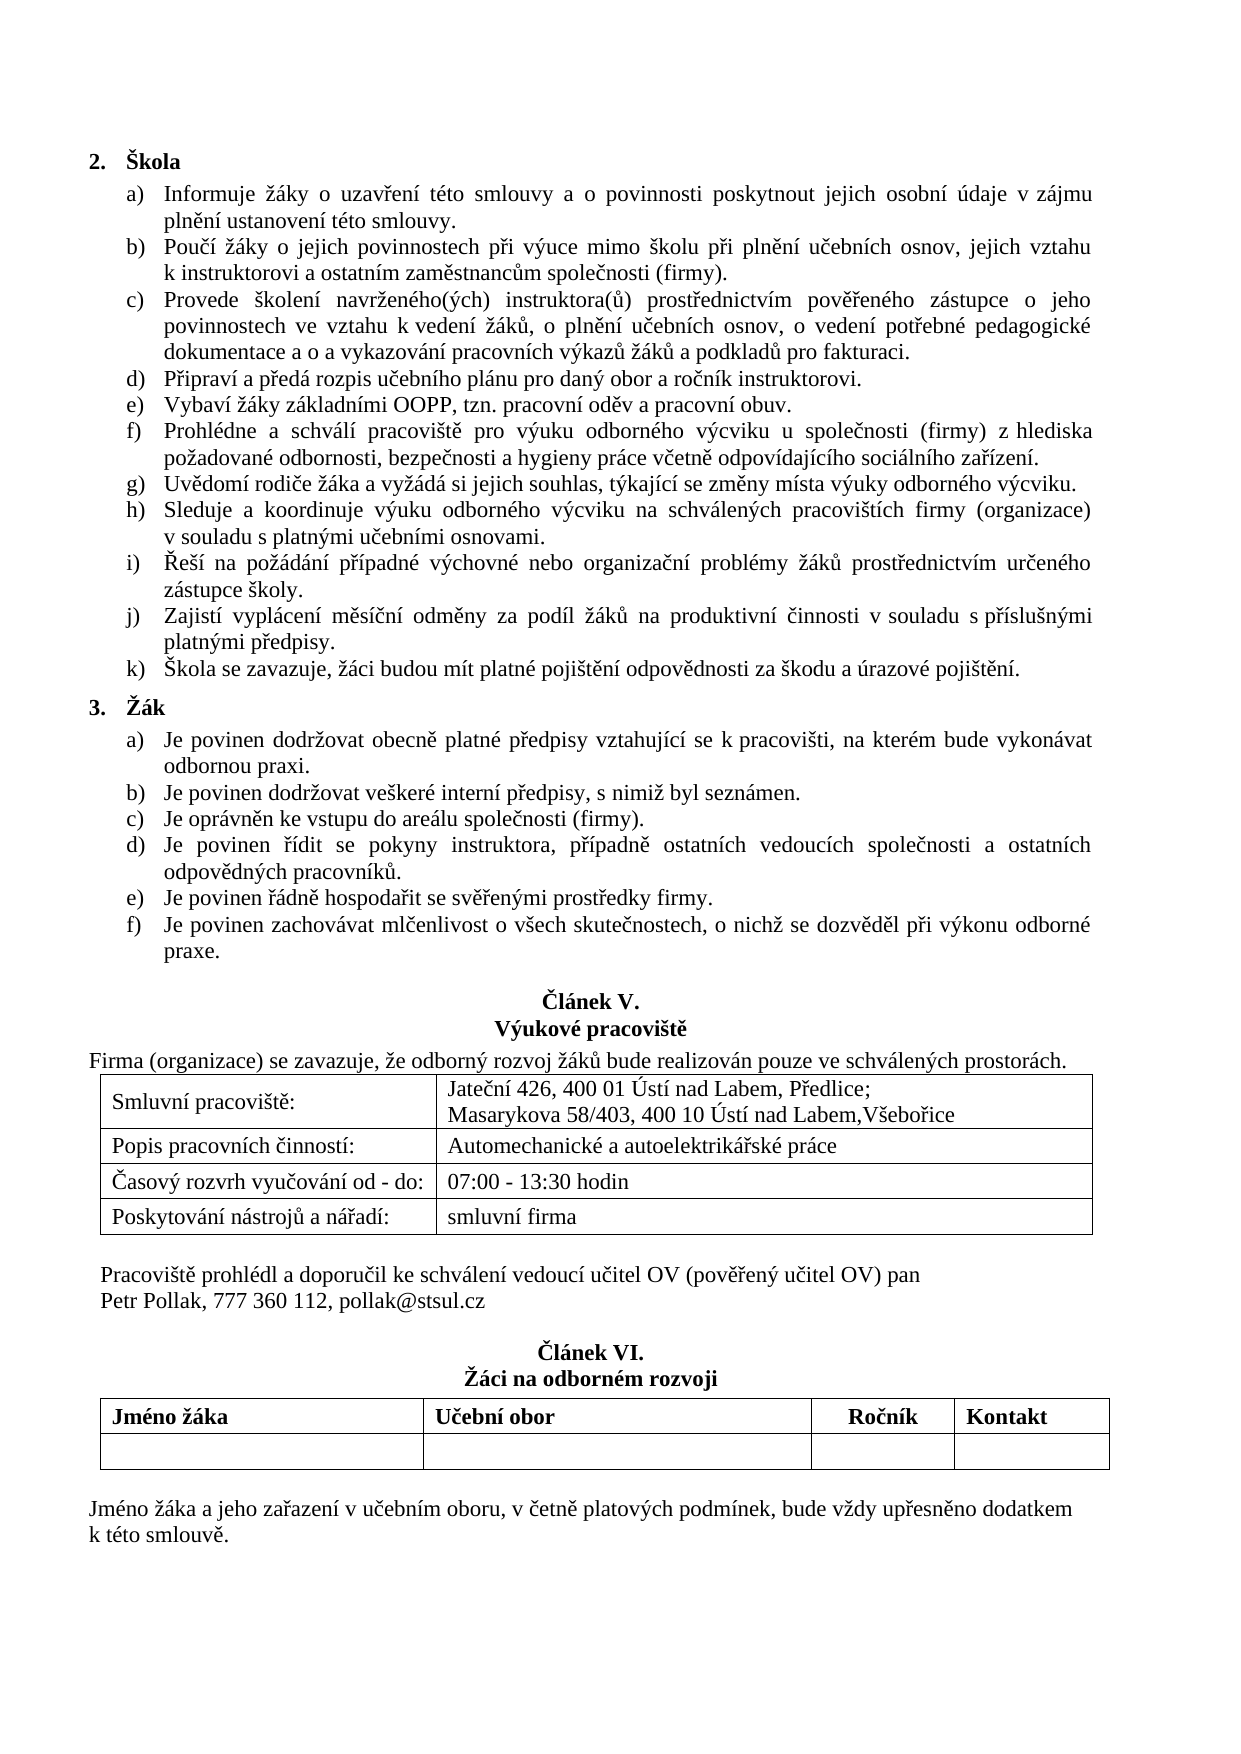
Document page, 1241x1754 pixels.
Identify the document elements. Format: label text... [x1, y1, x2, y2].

list Zajistí vyplácení měsíční odměny za podíl žáků na produktivní činnosti v souladu s příslušnými platnými předpisy. [126, 602, 1092, 655]
text Petr Pollak, 777 360 112, pollak@stsul.cz [89, 1287, 1092, 1314]
list Škola se zavazuje, žáci budou mít platné pojištění odpovědnosti za škodu a úrazové pojištění. [126, 655, 1092, 681]
table_header Jméno žáka [101, 1399, 423, 1433]
table_header Učební obor [424, 1399, 811, 1433]
list Prohlédne a schválí pracoviště pro výuku odborného výcviku u společnosti (firmy) z hlediska požadované odbornosti, bezpečnosti a hygieny práce včetně odpovídajícího sociálního zařízení. [126, 417, 1092, 470]
text Žáci na odborném rozvoji [89, 1365, 1092, 1391]
table_cell Automechanické a autoelektrikářské práce [437, 1129, 1092, 1163]
table_cell [955, 1434, 1109, 1468]
list Řeší na požádání případné výchovné nebo organizační problémy žáků prostřednictvím určeného zástupce školy. [126, 549, 1092, 602]
list Vybaví žáky základními OOPP, tzn. pracovní oděv a pracovní obuv. [126, 391, 1092, 417]
list Je oprávněn ke vstupu do areálu společnosti (firmy). [126, 805, 1092, 832]
list Poučí žáky o jejich povinnostech při výuce mimo školu při plnění učebních osnov, jejich vztahu k instruktorovi a ostatním zaměstnancům společnosti (firmy). [126, 233, 1092, 286]
list Je povinen zachovávat mlčenlivost o všech skutečnostech, o nichž se dozvěděl při výkonu odborné praxe. [126, 911, 1092, 963]
table_cell smluvní firma [437, 1199, 1092, 1234]
text Článek V. [89, 988, 1092, 1015]
table_cell [812, 1434, 954, 1468]
list Je povinen dodržovat veškeré interní předpisy, s nimiž byl seznámen. [126, 779, 1092, 805]
text Pracoviště prohlédl a doporučil ke schválení vedoucí učitel OV (pověřený učitel OV) pan [89, 1261, 1092, 1287]
list Provede školení navrženého(ých) instruktora(ů) prostřednictvím pověřeného zástupce o jeho povinnostech ve vztahu k vedení žáků, o plnění učebních osnov, o vedení potřebné pedagogické dokumentace a o a vykazování pracovních výkazů žáků a podkladů pro fakturaci. [126, 286, 1092, 365]
text Článek VI. [89, 1339, 1092, 1365]
list Sleduje a koordinuje výuku odborného výcviku na schválených pracovištích firmy (organizace) v souladu s platnými učebními osnovami. [126, 497, 1092, 549]
list Připraví a předá rozpis učebního plánu pro daný obor a ročník instruktorovi. [126, 365, 1092, 391]
table_cell Popis pracovních činností: [101, 1129, 436, 1163]
table_cell [101, 1434, 423, 1468]
table_cell Poskytování nástrojů a nářadí: [101, 1199, 436, 1234]
table_cell 07:00 - 13:30 hodin [437, 1164, 1092, 1198]
table_header Jateční 426, 400 01 Ústí nad Labem, Předlice; Masarykova 58/403, 400 10 Ústí nad Labem,Všebořice [437, 1075, 1092, 1127]
list Žák [89, 693, 1092, 720]
text Výukové pracoviště [89, 1015, 1092, 1041]
table_header Ročník [812, 1399, 954, 1433]
text Firma (organizace) se zavazuje, že odborný rozvoj žáků bude realizován pouze ve schválených prostorách. [89, 1047, 1092, 1074]
list Uvědomí rodiče žáka a vyžádá si jejich souhlas, týkající se změny místa výuky odborného výcviku. [126, 470, 1092, 497]
list Škola [89, 148, 1092, 174]
list Je povinen řídit se pokyny instruktora, případně ostatních vedoucích společnosti a ostatních odpovědných pracovníků. [126, 832, 1092, 884]
table_cell Časový rozvrh vyučování od - do: [101, 1164, 436, 1198]
list Je povinen dodržovat obecně platné předpisy vztahující se k pracovišti, na kterém bude vykonávat odbornou praxi. [126, 726, 1092, 779]
table_header Smluvní pracoviště: [101, 1075, 436, 1127]
list Informuje žáky o uzavření této smlouvy a o povinnosti poskytnout jejich osobní údaje v zájmu plnění ustanovení této smlouvy. [126, 180, 1092, 233]
table_cell [424, 1434, 811, 1468]
list Je povinen řádně hospodařit se svěřenými prostředky firmy. [126, 884, 1092, 911]
text Jméno žáka a jeho zařazení v učebním oboru, v četně platových podmínek, bude vždy upřesněno dodatkem k této smlouvě. [89, 1494, 1092, 1547]
table_header Kontakt [955, 1399, 1109, 1433]
